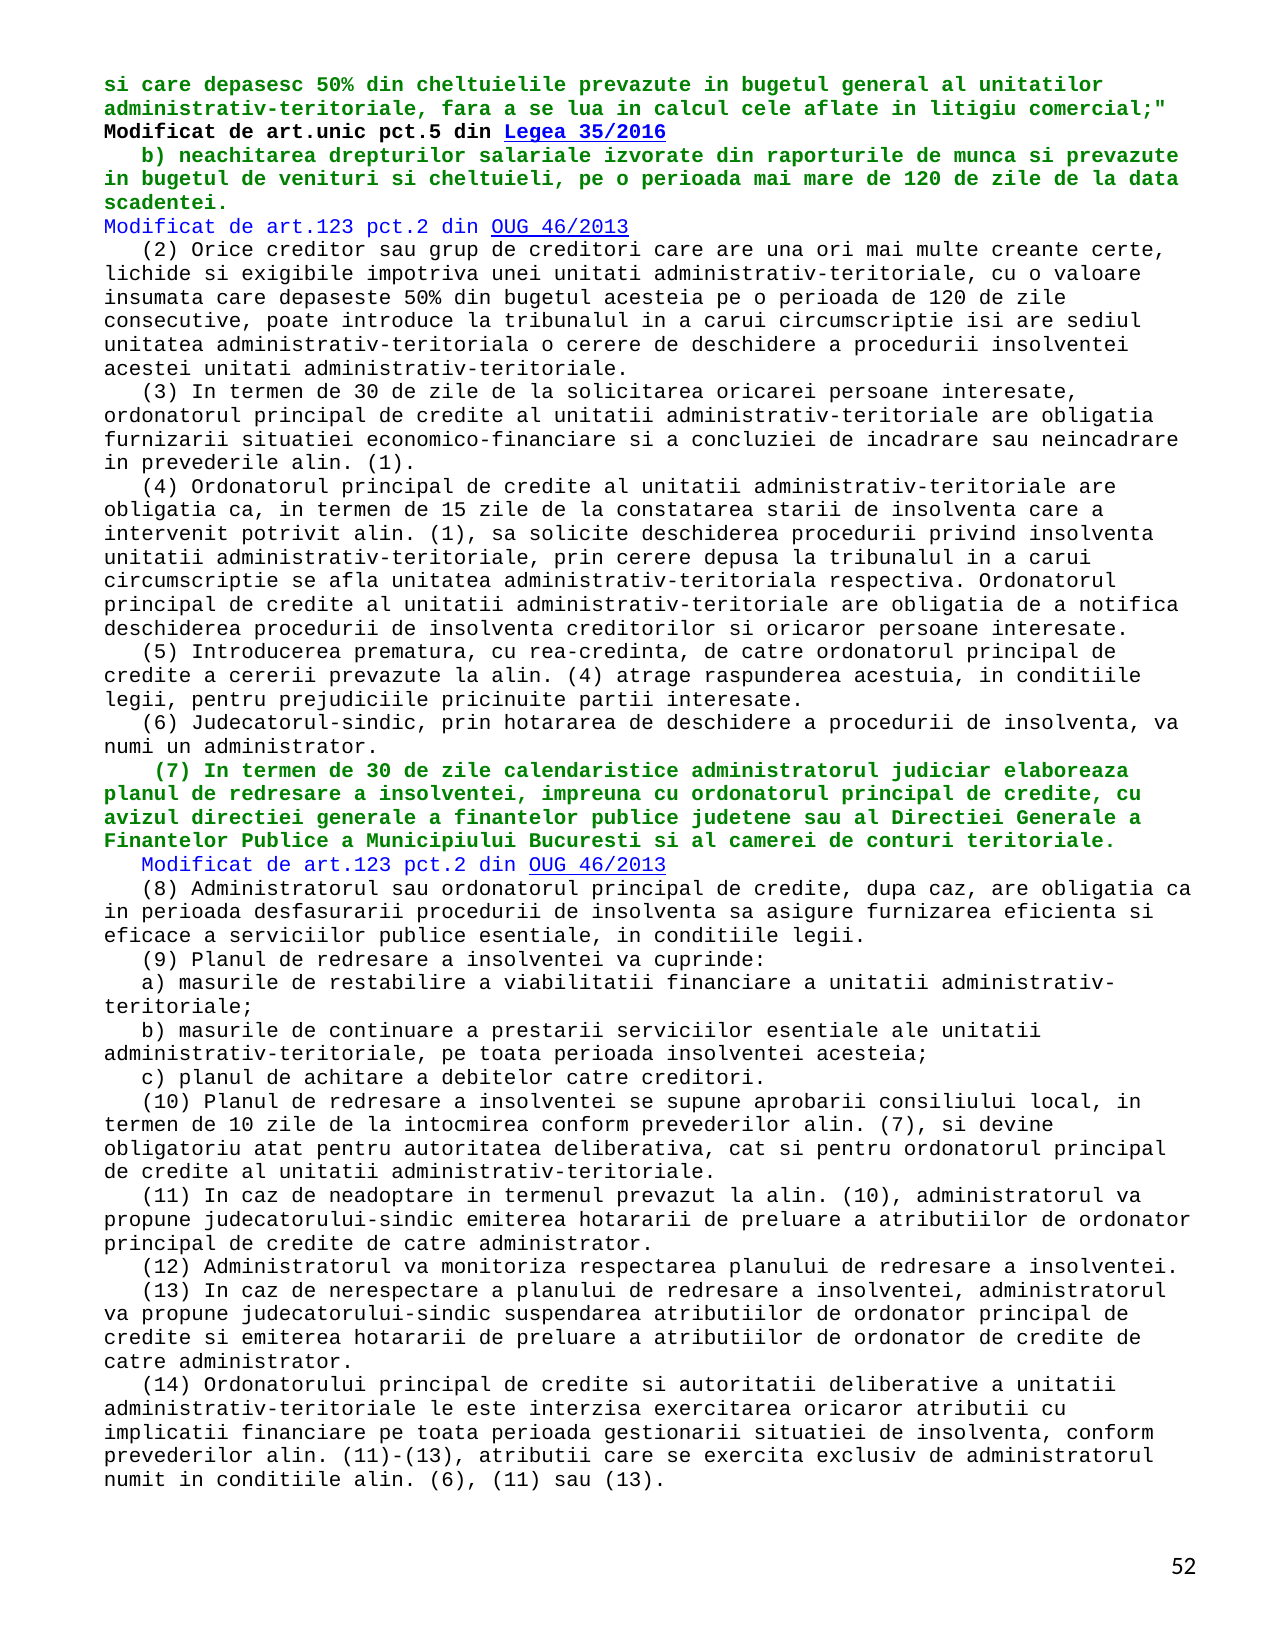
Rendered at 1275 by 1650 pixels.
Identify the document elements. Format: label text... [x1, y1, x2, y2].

text (5) Introducerea prematura, cu rea-credinta, de catre ordonatorul principal de credite a cererii prevazute la alin. (4) atrage raspunderea acestuia, in conditiile legii, pentru prejudiciile pricinuite partii interesate. [103, 641, 1196, 712]
text Modificat de art.123 pct.2 din OUG 46/2013 [103, 854, 1196, 878]
text (8) Administratorul sau ordonatorul principal de credite, dupa caz, are obligatia ca in perioada desfasurarii procedurii de insolventa sa asigure furnizarea eficienta si eficace a serviciilor publice esentiale, in conditiile legii. [103, 878, 1196, 949]
text Modificat de art.unic pct.5 din Legea 35/2016 [103, 121, 1196, 145]
text b) masurile de continuare a prestarii serviciilor esentiale ale unitatii administrativ-teritoriale, pe toata perioada insolventei acesteia; [103, 1020, 1196, 1067]
text (4) Ordonatorul principal de credite al unitatii administrativ-teritoriale are obligatia ca, in termen de 15 zile de la constatarea starii de insolventa care a intervenit potrivit alin. (1), sa solicite deschiderea procedurii privind insolventa unitatii administrativ-teritoriale, prin cerere depusa la tribunalul in a carui circumscriptie se afla unitatea administrativ-teritoriala respectiva. Ordonatorul principal de credite al unitatii administrativ-teritoriale are obligatia de a notifica deschiderea procedurii de insolventa creditorilor si oricaror persoane interesate. [103, 476, 1196, 641]
text c) planul de achitare a debitelor catre creditori. [103, 1067, 1196, 1091]
text (2) Orice creditor sau grup de creditori care are una ori mai multe creante certe, lichide si exigibile impotriva unei unitati administrativ-teritoriale, cu o valoare insumata care depaseste 50% din bugetul acesteia pe o perioada de 120 de zile consecutive, poate introduce la tribunalul in a carui circumscriptie isi are sediul unitatea administrativ-teritoriala o cerere de deschidere a procedurii insolventei acestei unitati administrativ-teritoriale. [103, 239, 1196, 381]
text (7) In termen de 30 de zile calendaristice administratorul judiciar elaboreaza planul de redresare a insolventei, impreuna cu ordonatorul principal de credite, cu avizul directiei generale a finantelor publice judetene sau al Directiei Generale a Finantelor Publice a Municipiului Bucuresti si al camerei de conturi teritoriale. [103, 759, 1196, 854]
text Modificat de art.123 pct.2 din OUG 46/2013 [103, 216, 1196, 239]
text (11) In caz de neadoptare in termenul prevazut la alin. (10), administratorul va propune judecatorului-sindic emiterea hotararii de preluare a atributiilor de ordonator principal de credite de catre administrator. [103, 1185, 1196, 1256]
text (12) Administratorul va monitoriza respectarea planului de redresare a insolventei. [103, 1256, 1196, 1280]
text (9) Planul de redresare a insolventei va cuprinde: [103, 949, 1196, 972]
text a) masurile de restabilire a viabilitatii financiare a unitatii administrativ-teritoriale; [103, 972, 1196, 1020]
text (6) Judecatorul-sindic, prin hotararea de deschidere a procedurii de insolventa, va numi un administrator. [103, 712, 1196, 759]
text (10) Planul de redresare a insolventei se supune aprobarii consiliului local, in termen de 10 zile de la intocmirea conform prevederilor alin. (7), si devine obligatoriu atat pentru autoritatea deliberativa, cat si pentru ordonatorul principal de credite al unitatii administrativ-teritoriale. [103, 1091, 1196, 1185]
text (14) Ordonatorului principal de credite si autoritatii deliberative a unitatii administrativ-teritoriale le este interzisa exercitarea oricaror atributii cu implicatii financiare pe toata perioada gestionarii situatiei de insolventa, conform prevederilor alin. (11)-(13), atributii care se exercita exclusiv de administratorul numit in conditiile alin. (6), (11) sau (13). [103, 1374, 1196, 1493]
text (3) In termen de 30 de zile de la solicitarea oricarei persoane interesate, ordonatorul principal de credite al unitatii administrativ-teritoriale are obligatia furnizarii situatiei economico-financiare si a concluziei de incadrare sau neincadrare in prevederile alin. (1). [103, 381, 1196, 476]
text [103, 74, 1196, 121]
text b) neachitarea drepturilor salariale izvorate din raporturile de munca si prevazute in bugetul de venituri si cheltuieli, pe o perioada mai mare de 120 de zile de la data scadentei. [103, 145, 1196, 216]
text (13) In caz de nerespectare a planului de redresare a insolventei, administratorul va propune judecatorului-sindic suspendarea atributiilor de ordonator principal de credite si emiterea hotararii de preluare a atributiilor de ordonator de credite de catre administrator. [103, 1280, 1196, 1374]
